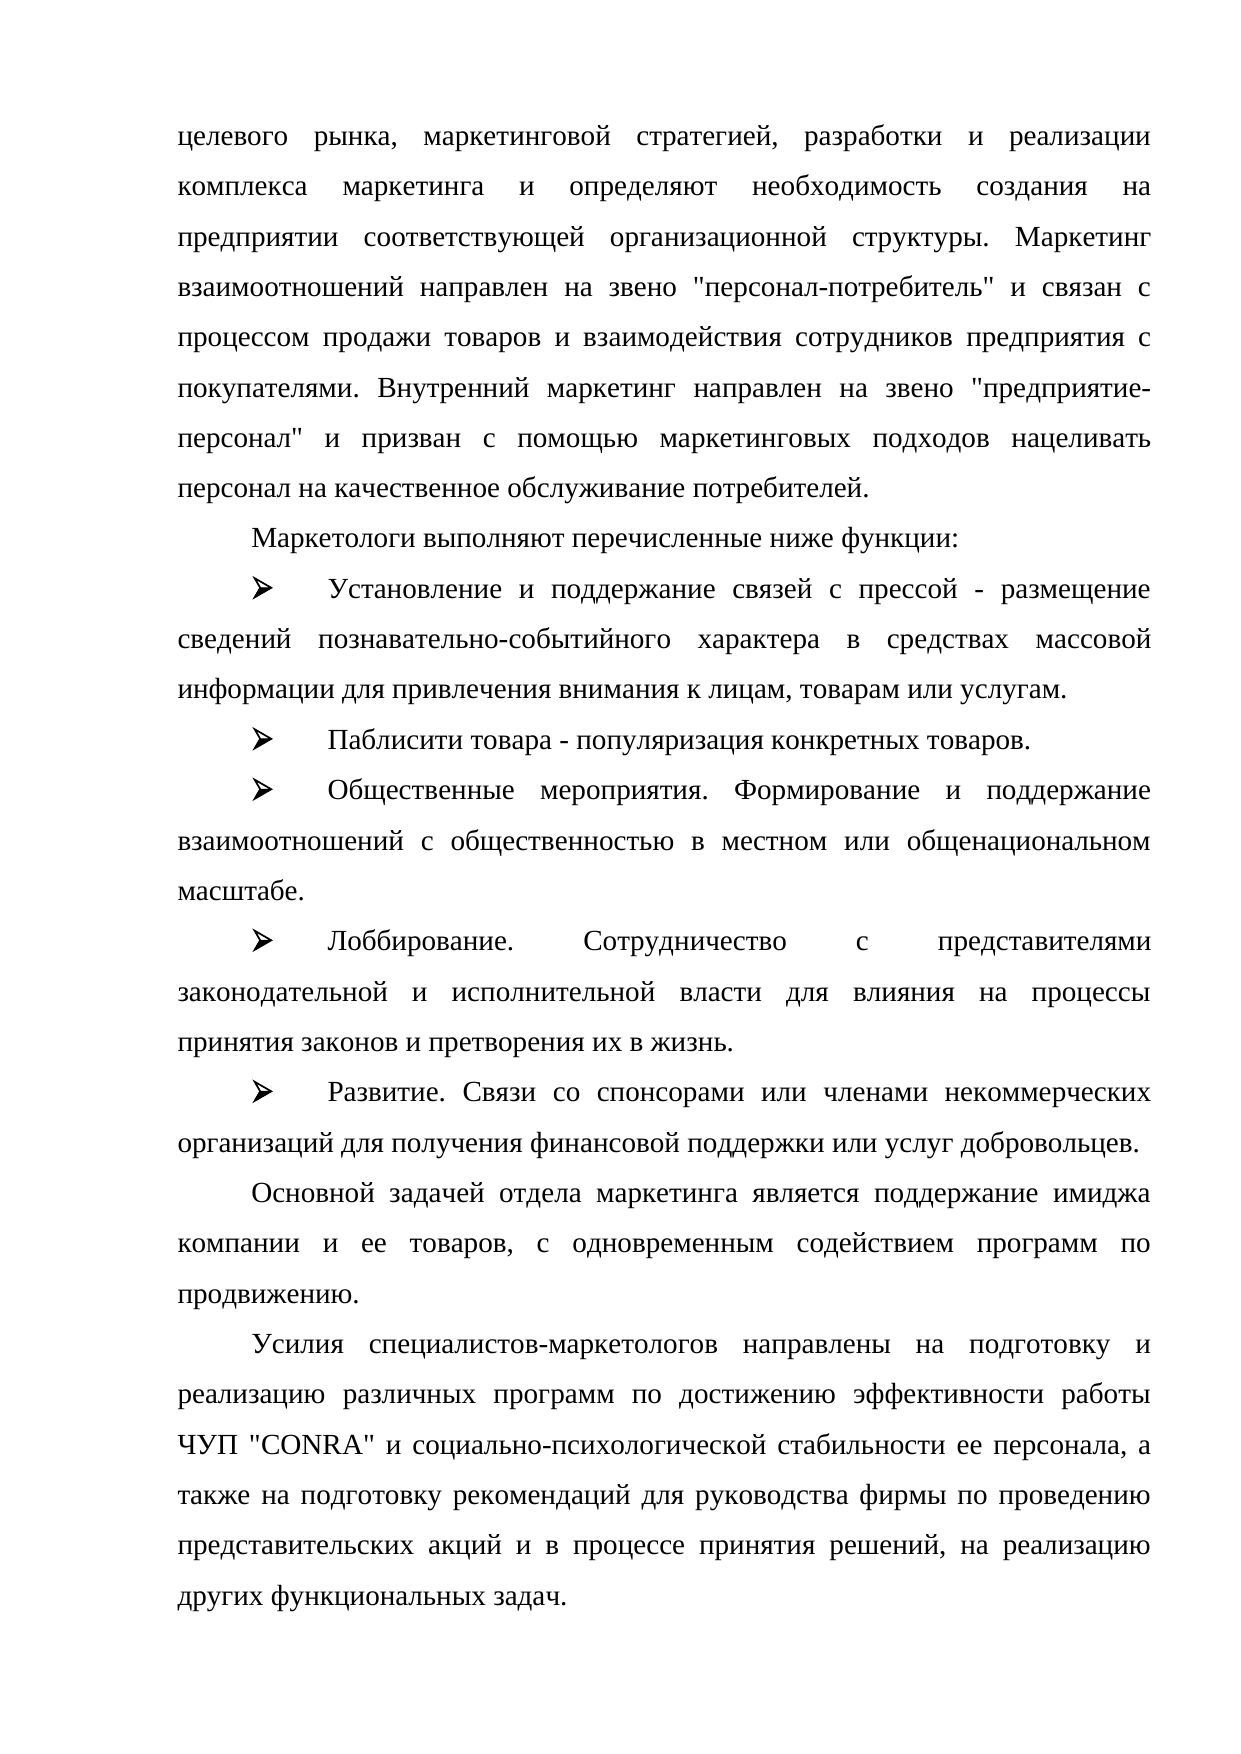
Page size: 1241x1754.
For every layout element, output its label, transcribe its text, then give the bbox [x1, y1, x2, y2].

text Маркетологи выполняют перечисленные ниже функции: [177, 521, 1152, 554]
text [177, 118, 1152, 504]
text Основной задачей отдела маркетинга является поддержание имиджа компании и ее товаров, с одновременным содействием программ по продвижению. [177, 1175, 1152, 1309]
list Лоббирование. Сотрудничество с представителями законодательной и исполнительной власти для влияния на процессы принятия законов и претворения их в жизнь. [177, 923, 1152, 1058]
list Установление и поддержание связей с прессой - размещение сведений познавательно-событийного характера в средствах массовой информации для привлечения внимания к лицам, товарам или услугам. [177, 571, 1152, 705]
list Паблисити товара - популяризация конкретных товаров. [177, 722, 1152, 756]
text Усилия специалистов-маркетологов направлены на подготовку и реализацию различных программ по достижению эффективности работы ЧУП "CONRA" и социально-психологической стабильности ее персонала, а также на подготовку рекомендаций для руководства фирмы по проведению представительских акций и в процессе принятия решений, на реализацию других функциональных задач. [177, 1326, 1152, 1611]
list Общественные мероприятия. Формирование и поддержание взаимоотношений с общественностью в местном или общенациональном масштабе. [177, 772, 1152, 907]
list Развитие. Связи со спонсорами или членами некоммерческих организаций для получения финансовой поддержки или услуг добровольцев. [177, 1074, 1152, 1158]
